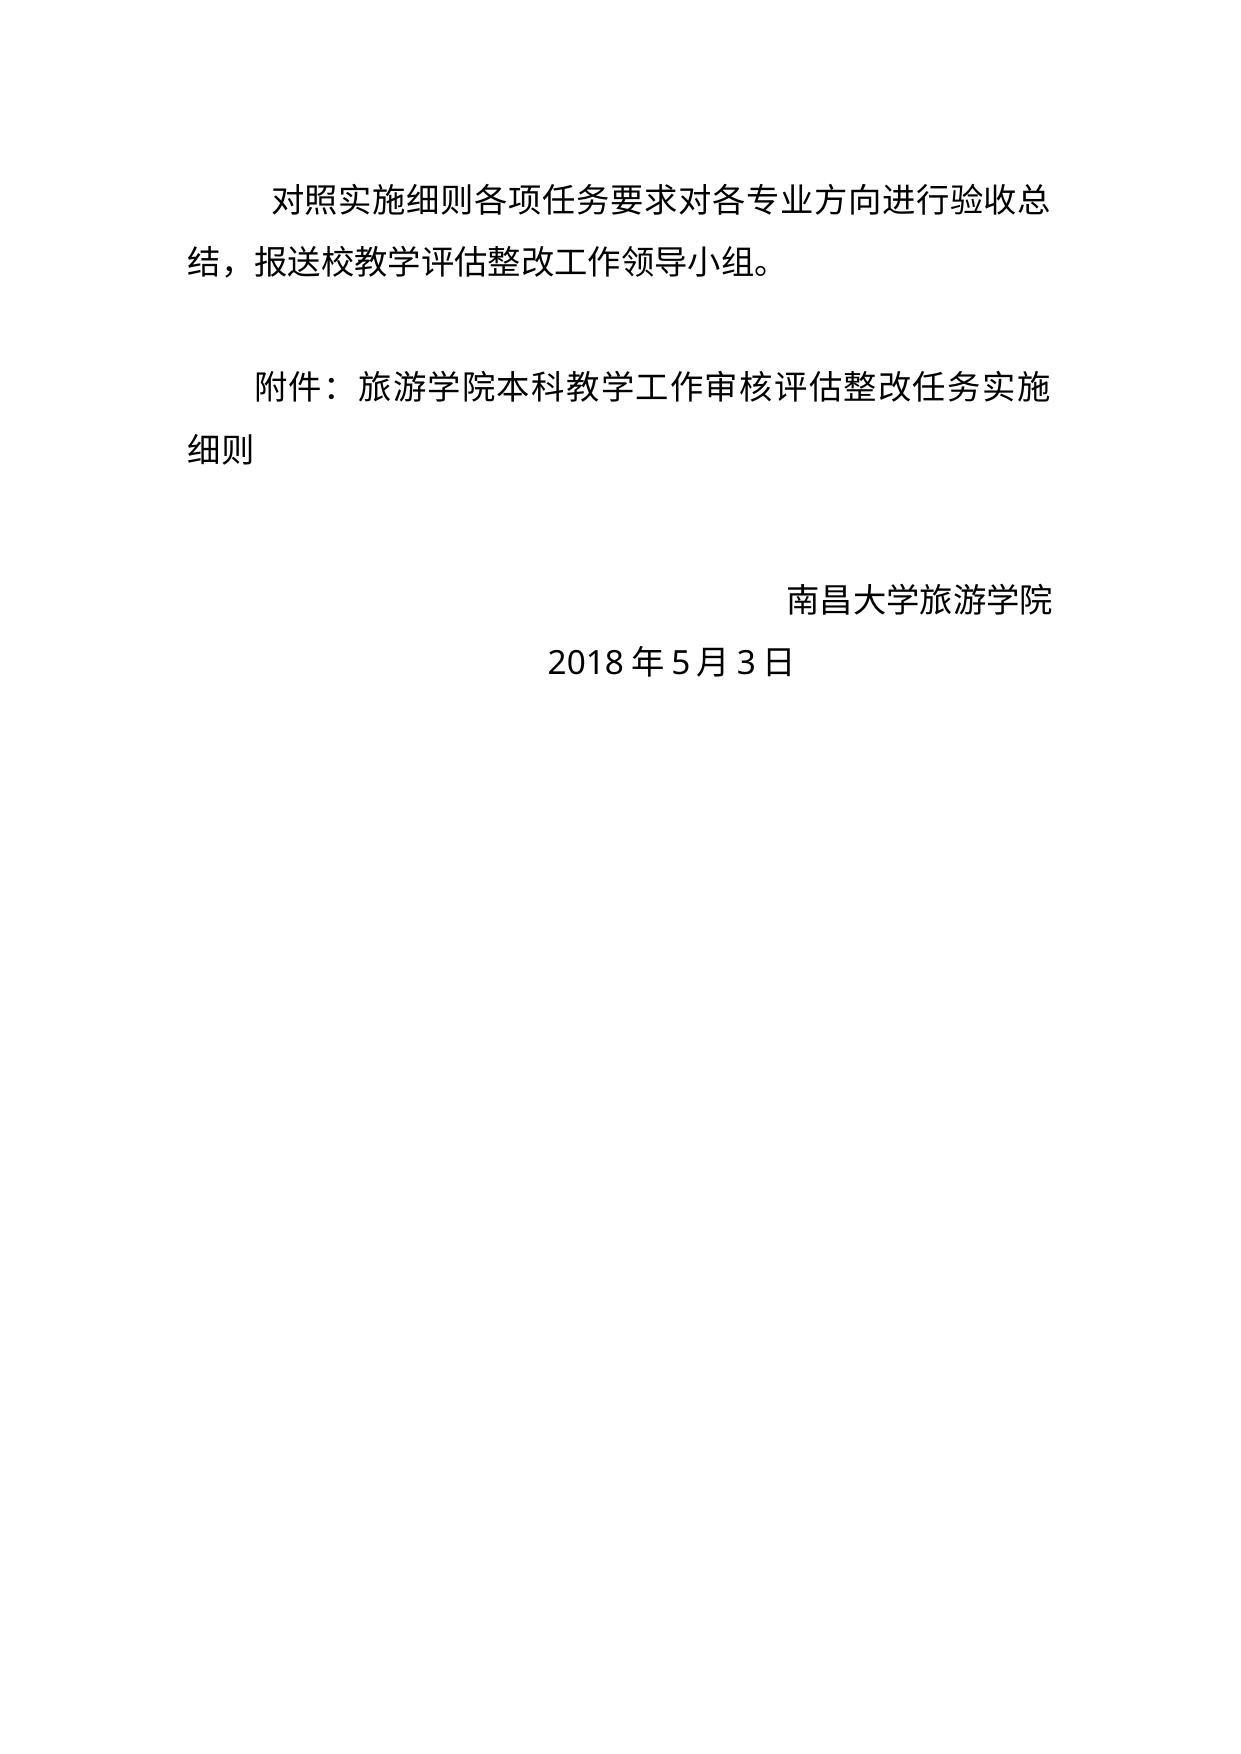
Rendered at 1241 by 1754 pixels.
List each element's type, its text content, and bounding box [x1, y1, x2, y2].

text 附件：旅游学院本科教学工作审核评估整改任务实施细则 [187, 349, 1053, 474]
text 对照实施细则各项任务要求对各专业方向进行验收总结，报送校教学评估整改工作领导小组。 [187, 162, 1053, 287]
text 2018年5月3日 [187, 625, 1053, 687]
text 南昌大学旅游学院 [187, 562, 1053, 625]
